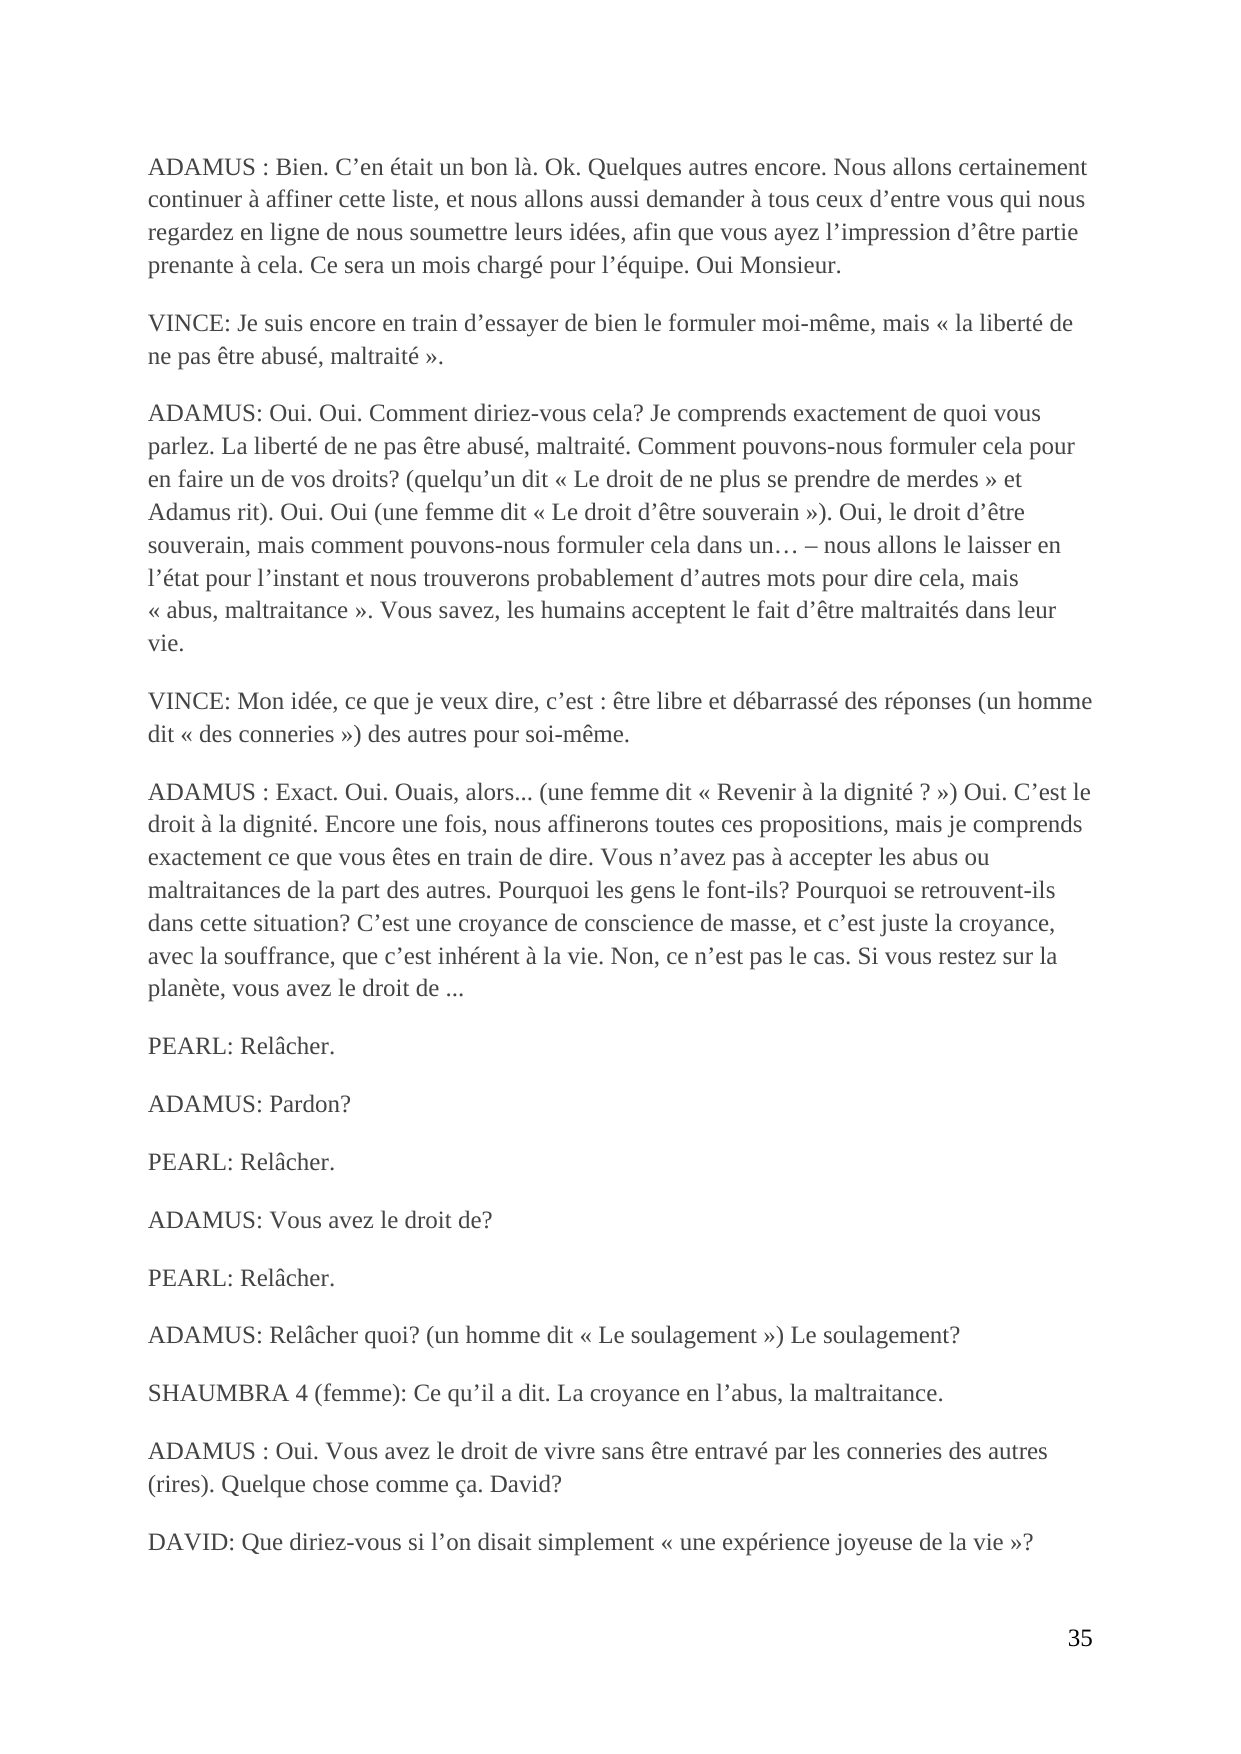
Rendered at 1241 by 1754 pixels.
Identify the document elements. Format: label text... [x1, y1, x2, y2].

text ADAMUS : Exact. Oui. Ouais, alors... (une femme dit « Revenir à la dignité ? ») Oui. C’est le droit à la dignité. Encore une fois, nous affinerons toutes ces propositions, mais je comprends exactement ce que vous êtes en train de dire. Vous n’avez pas à accepter les abus ou maltraitances de la part des autres. Pourquoi les gens le font-ils? Pourquoi se retrouvent-ils dans cette situation? C’est une croyance de conscience de masse, et c’est juste la croyance, avec la souffrance, que c’est inhérent à la vie. Non, ce n’est pas le cas. Si vous restez sur la planète, vous avez le droit de ... [148, 773, 1093, 1002]
text VINCE: Je suis encore en train d’essayer de bien le formuler moi-même, mais « la liberté de ne pas être abusé, maltraité ». [148, 304, 1093, 369]
text PEARL: Relâcher. [148, 1258, 1093, 1291]
text ADAMUS : Oui. Vous avez le droit de vivre sans être entravé par les conneries des autres (rires). Quelque chose comme ça. David? [148, 1432, 1093, 1498]
text ADAMUS: Pardon? [148, 1085, 1093, 1118]
text PEARL: Relâcher. [148, 1143, 1093, 1176]
text ADAMUS: Relâcher quoi? (un homme dit « Le soulagement ») Le soulagement? [148, 1316, 1093, 1349]
text ADAMUS : Bien. C’en était un bon là. Ok. Quelques autres encore. Nous allons certainement continuer à affiner cette liste, et nous allons aussi demander à tous ceux d’entre vous qui nous regardez en ligne de nous soumettre leurs idées, afin que vous ayez l’impression d’être partie prenante à cela. Ce sera un mois chargé pour l’équipe. Oui Monsieur. [148, 148, 1093, 279]
text SHAUMBRA 4 (femme): Ce qu’il a dit. La croyance en l’abus, la maltraitance. [148, 1374, 1093, 1407]
text ADAMUS: Oui. Oui. Comment diriez-vous cela? Je comprends exactement de quoi vous parlez. La liberté de ne pas être abusé, maltraité. Comment pouvons-nous formuler cela pour en faire un de vos droits? (quelqu’un dit « Le droit de ne plus se prendre de merdes » et Adamus rit). Oui. Oui (une femme dit « Le droit d’être souverain »). Oui, le droit d’être souverain, mais comment pouvons-nous formuler cela dans un… – nous allons le laisser en l’état pour l’instant et nous trouverons probablement d’autres mots pour dire cela, mais « abus, maltraitance ». Vous savez, les humains acceptent le fait d’être maltraités dans leur vie. [148, 394, 1093, 657]
text ADAMUS: Vous avez le droit de? [148, 1201, 1093, 1233]
text DAVID: Que diriez-vous si l’on disait simplement « une expérience joyeuse de la vie »? [148, 1523, 1093, 1555]
text VINCE: Mon idée, ce que je veux dire, c’est : être libre et débarrassé des réponses (un homme dit « des conneries ») des autres pour soi-même. [148, 682, 1093, 748]
text PEARL: Relâcher. [148, 1027, 1093, 1060]
